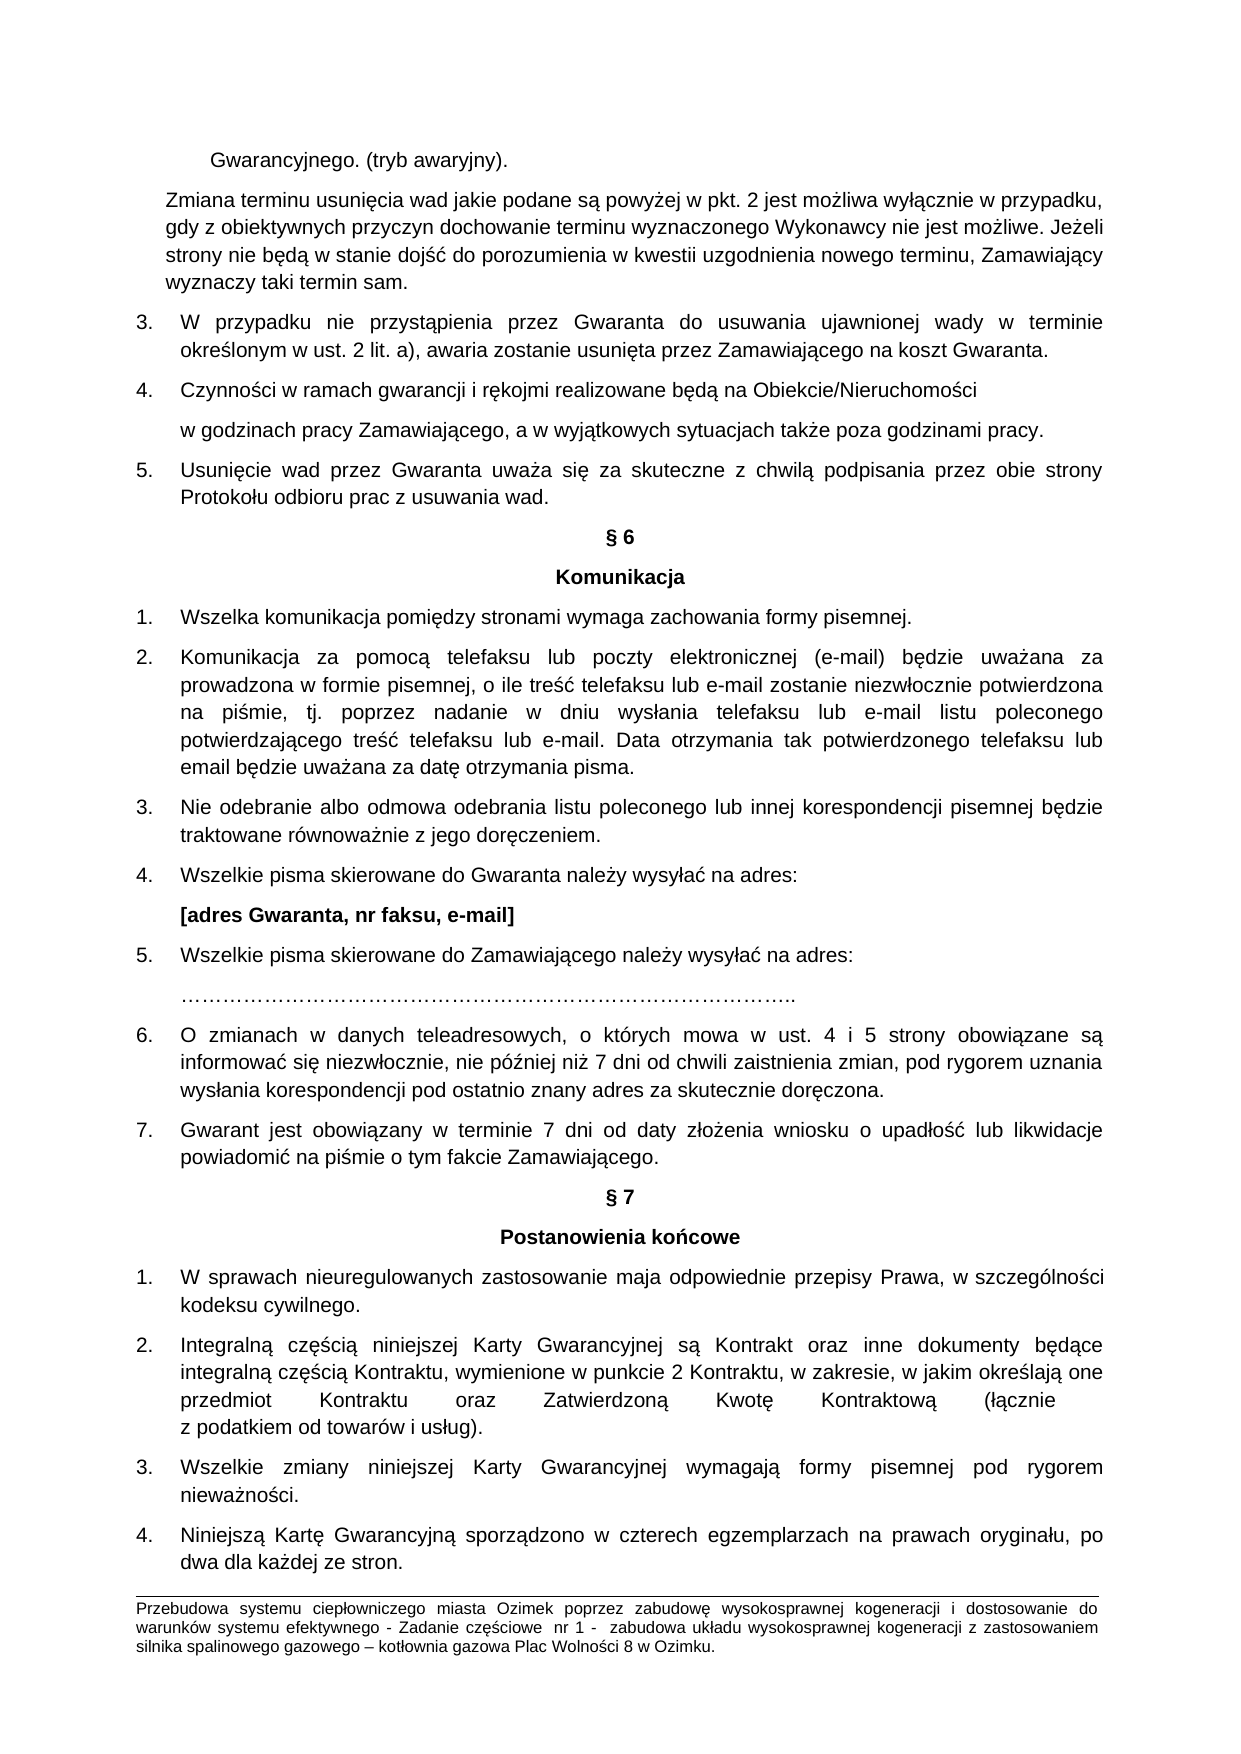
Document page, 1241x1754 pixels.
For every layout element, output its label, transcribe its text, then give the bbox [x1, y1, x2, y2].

text 5. Wszelkie pisma skierowane do Zamawiającego należy wysyłać na adres: [136, 943, 1104, 967]
text 3. Nie odebranie albo odmowa odebrania listu poleconego lub innej korespondencji pisemnej będzie traktowane równoważnie z jego doręczeniem. [136, 795, 1104, 847]
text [173, 148, 1104, 172]
text § 6 [136, 525, 1104, 549]
text 1. W sprawach nieuregulowanych zastosowanie maja odpowiednie przepisy Prawa, w szczególności kodeksu cywilnego. [136, 1265, 1104, 1317]
text 6. O zmianach w danych teleadresowych, o których mowa w ust. 4 i 5 strony obowiązane są informować się niezwłocznie, nie później niż 7 dni od chwili zaistnienia zmian, pod rygorem uznania wysłania korespondencji pod ostatnio znany adres za skutecznie doręczona. [136, 1023, 1104, 1102]
text 2. Integralną częścią niniejszej Karty Gwarancyjnej są Kontrakt oraz inne dokumenty będące integralną częścią Kontraktu, wymienione w punkcie 2 Kontraktu, w zakresie, w jakim określają one przedmiot Kontraktu oraz Zatwierdzoną Kwotę Kontraktową (łącznie z podatkiem od towarów i usług). [136, 1333, 1104, 1439]
text 3. W przypadku nie przystąpienia przez Gwaranta do usuwania ujawnionej wady w terminie określonym w ust. 2 lit. a), awaria zostanie usunięta przez Zamawiającego na koszt Gwaranta. [136, 310, 1104, 362]
text …………………………………………………………………………….. [180, 983, 1104, 1007]
text 4. Wszelkie pisma skierowane do Gwaranta należy wysyłać na adres: [136, 863, 1104, 887]
text Zmiana terminu usunięcia wad jakie podane są powyżej w pkt. 2 jest możliwa wyłącznie w przypadku, gdy z obiektywnych przyczyn dochowanie terminu wyznaczonego Wykonawcy nie jest możliwe. Jeżeli strony nie będą w stanie dojść do porozumienia w kwestii uzgodnienia nowego terminu, Zamawiający wyznaczy taki termin sam. [165, 188, 1104, 294]
text [adres Gwaranta, nr faksu, e-mail] [180, 903, 1104, 927]
text Komunikacja [136, 565, 1104, 589]
text 1. Wszelka komunikacja pomiędzy stronami wymaga zachowania formy pisemnej. [136, 605, 1104, 629]
text 2. Komunikacja za pomocą telefaksu lub poczty elektronicznej (e-mail) będzie uważana za prowadzona w formie pisemnej, o ile treść telefaksu lub e-mail zostanie niezwłocznie potwierdzona na piśmie, tj. poprzez nadanie w dniu wysłania telefaksu lub e-mail listu poleconego potwierdzającego treść telefaksu lub e-mail. Data otrzymania tak potwierdzonego telefaksu lub email będzie uważana za datę otrzymania pisma. [136, 645, 1104, 779]
text 5. Usunięcie wad przez Gwaranta uważa się za skuteczne z chwilą podpisania przez obie strony Protokołu odbioru prac z usuwania wad. [136, 458, 1104, 509]
text 4. Niniejszą Kartę Gwarancyjną sporządzono w czterech egzemplarzach na prawach oryginału, po dwa dla każdej ze stron. [136, 1523, 1104, 1574]
text § 7 [136, 1185, 1104, 1209]
text 3. Wszelkie zmiany niniejszej Karty Gwarancyjnej wymagają formy pisemnej pod rygorem nieważności. [136, 1455, 1104, 1507]
text Postanowienia końcowe [136, 1225, 1104, 1249]
text 7. Gwarant jest obowiązany w terminie 7 dni od daty złożenia wniosku o upadłość lub likwidacje powiadomić na piśmie o tym fakcie Zamawiającego. [136, 1118, 1104, 1169]
text w godzinach pracy Zamawiającego, a w wyjątkowych sytuacjach także poza godzinami pracy. [180, 418, 1104, 442]
text 4. Czynności w ramach gwarancji i rękojmi realizowane będą na Obiekcie/Nieruchomości [136, 378, 1104, 402]
